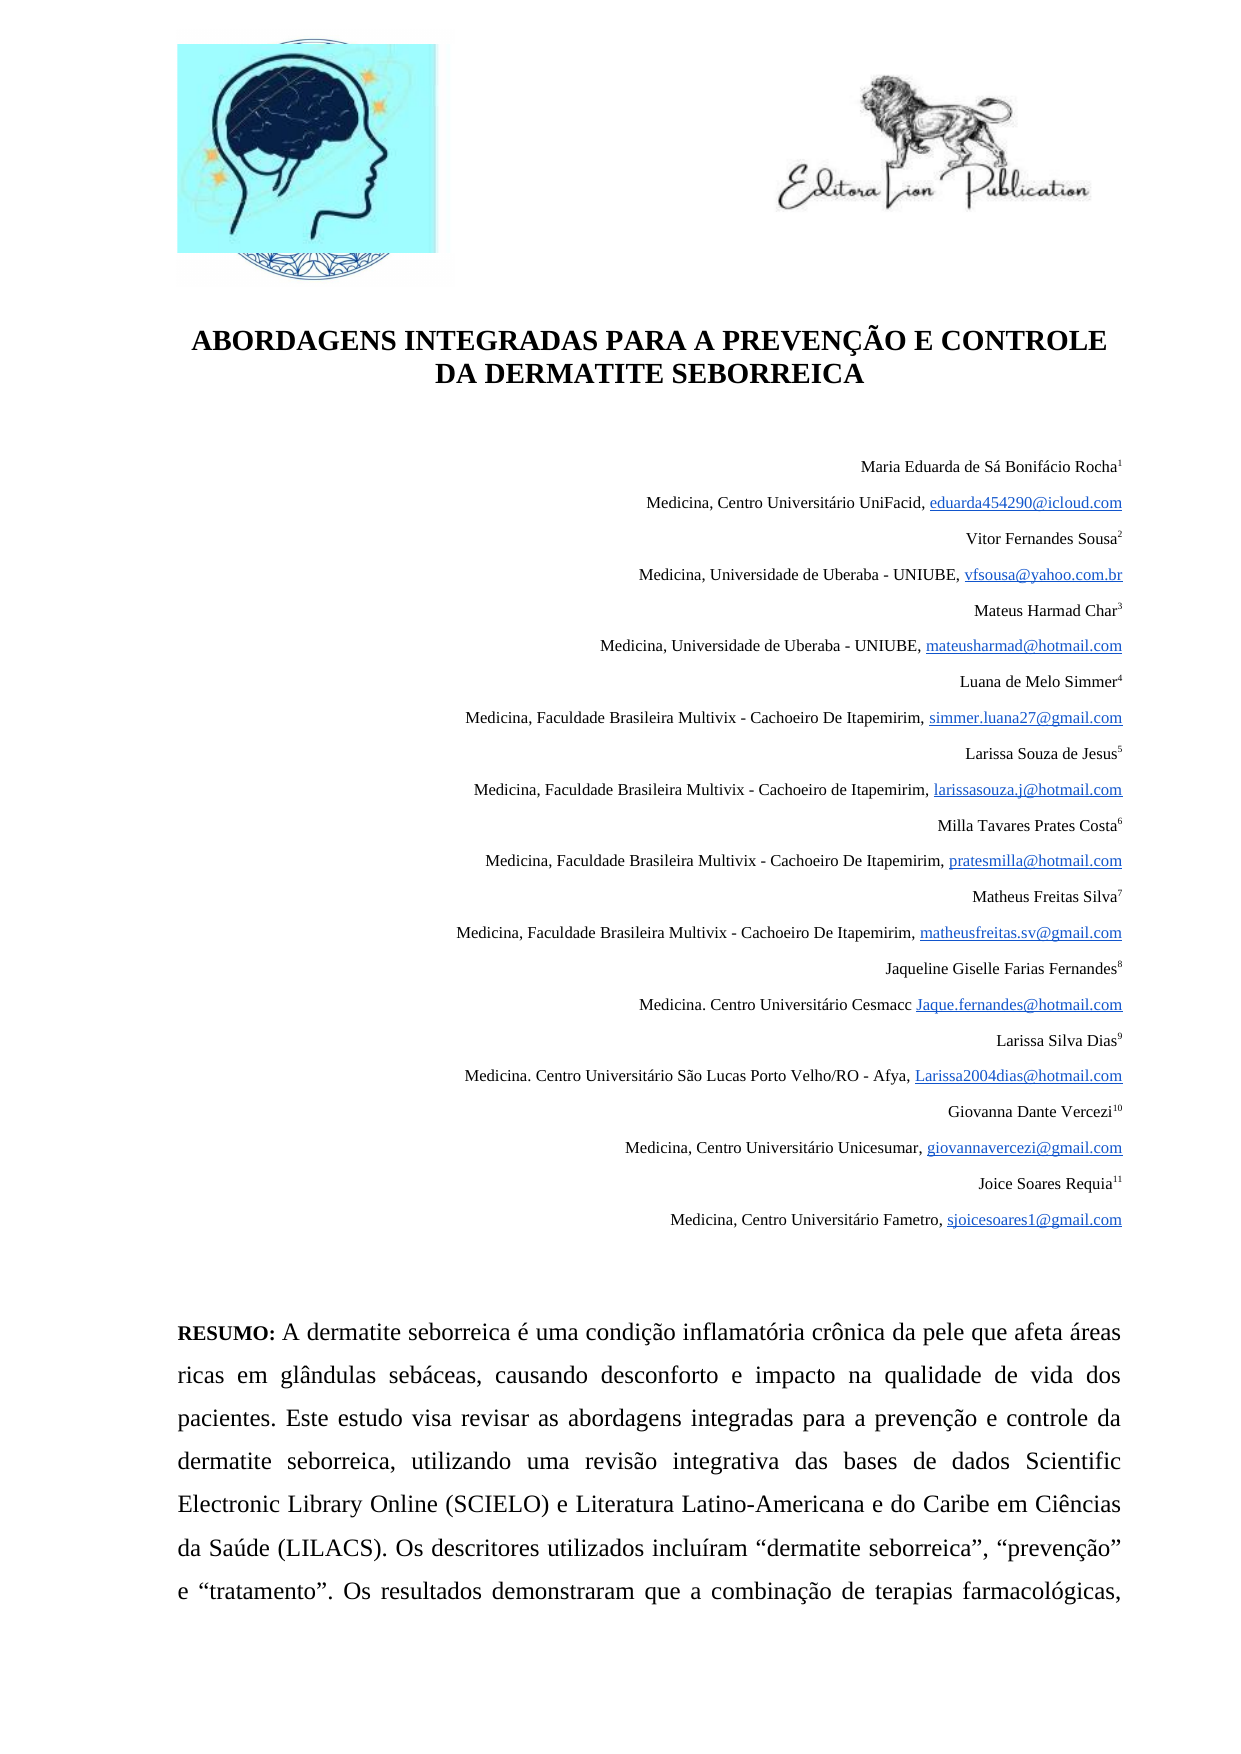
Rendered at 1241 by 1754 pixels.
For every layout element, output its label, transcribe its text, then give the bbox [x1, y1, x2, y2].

text Luana de Melo Simmer4 [177, 672, 1122, 691]
text Milla Tavares Prates Costa6 [177, 815, 1122, 834]
text Maria Eduarda de Sá Bonifácio Rocha1 [177, 457, 1122, 476]
text ABORDAGENS INTEGRADAS PARA A PREVENÇÃO E CONTROLE DA DERMATITE SEBORREICA [177, 323, 1122, 390]
text Medicina, Faculdade Brasileira Multivix - Cachoeiro De Itapemirim, simmer.luana27@gmail.com [177, 708, 1122, 727]
text Medicina. Centro Universitário Cesmacc Jaque.fernandes@hotmail.com [177, 994, 1122, 1014]
text Mateus Harmad Char3 [177, 600, 1122, 619]
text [177, 1317, 1122, 1604]
picture [176, 29, 1123, 287]
text Vitor Fernandes Sousa2 [177, 529, 1122, 548]
text Medicina, Centro Universitário Unicesumar, giovannavercezi@gmail.com [177, 1138, 1122, 1157]
text Medicina, Universidade de Uberaba - UNIUBE, mateusharmad@hotmail.com [177, 636, 1122, 655]
text Medicina. Centro Universitário São Lucas Porto Velho/RO - Afya, Larissa2004dias@hotmail.com [177, 1066, 1122, 1085]
text Matheus Freitas Silva7 [177, 887, 1122, 906]
text Medicina, Faculdade Brasileira Multivix - Cachoeiro De Itapemirim, matheusfreitas.sv@gmail.com [177, 923, 1122, 942]
text Medicina, Centro Universitário Fametro, sjoicesoares1@gmail.com [177, 1209, 1122, 1229]
text Medicina, Faculdade Brasileira Multivix - Cachoeiro de Itapemirim, larissasouza.j@hotmail.com [177, 779, 1122, 799]
text Jaqueline Giselle Farias Fernandes8 [177, 959, 1122, 978]
text Medicina, Centro Universitário UniFacid, eduarda454290@icloud.com [177, 493, 1122, 512]
text Joice Soares Requia11 [177, 1174, 1122, 1193]
text Medicina, Faculdade Brasileira Multivix - Cachoeiro De Itapemirim, pratesmilla@hotmail.com [177, 851, 1122, 870]
text Medicina, Universidade de Uberaba - UNIUBE, vfsousa@yahoo.com.br [177, 564, 1122, 584]
text Larissa Souza de Jesus5 [177, 744, 1122, 763]
text Giovanna Dante Vercezi10 [177, 1102, 1122, 1121]
text Larissa Silva Dias9 [177, 1030, 1122, 1049]
